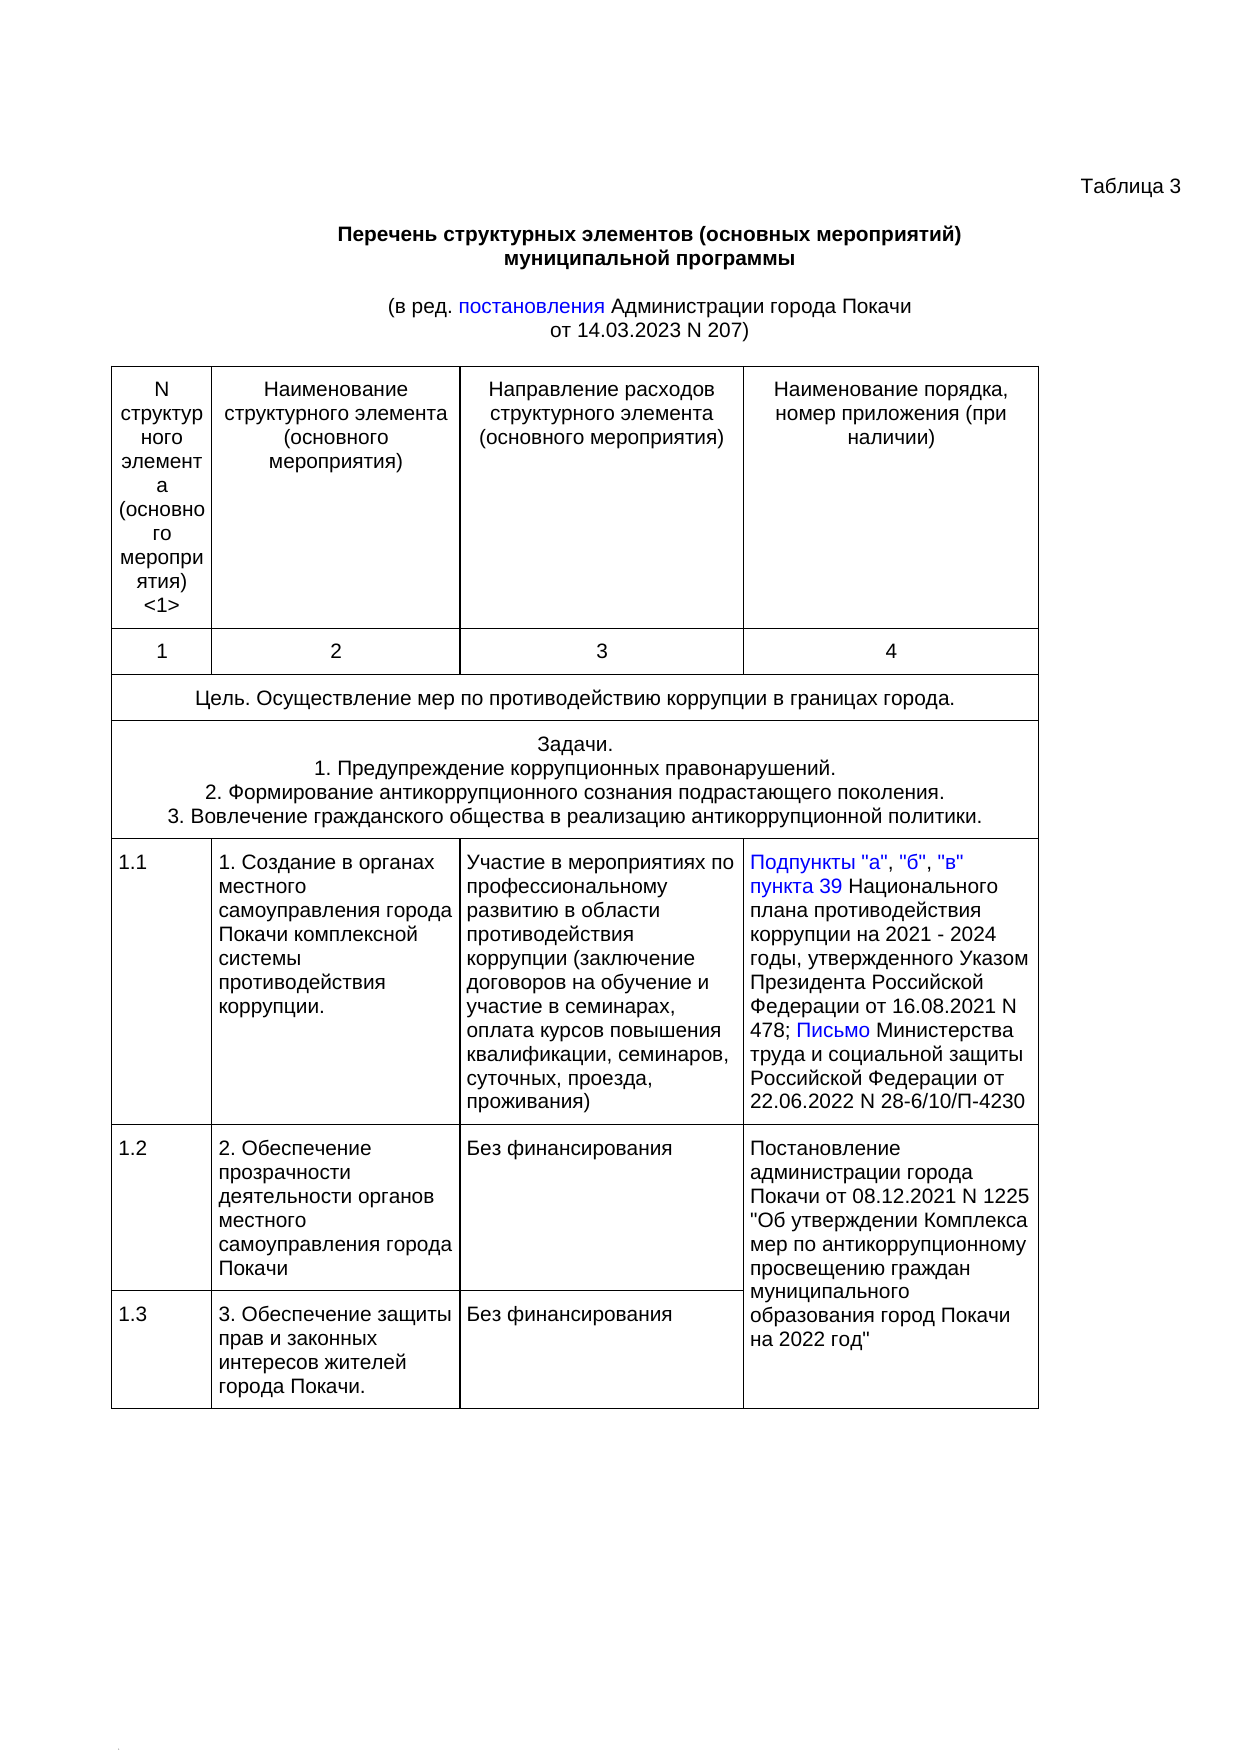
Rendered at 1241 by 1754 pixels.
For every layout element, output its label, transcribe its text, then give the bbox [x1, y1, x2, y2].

table_cell Постановление администрации города Покачи от 08.12.2021 N 1225 "Об утверждении Комплекса мер по антикоррупционному просвещению граждан муниципального образования город Покачи на 2022 год" [744, 1125, 1038, 1408]
table_cell Без финансирования [461, 1291, 743, 1408]
table_header Наименование порядка, номер приложения (при наличии) [744, 367, 1038, 627]
text от 14.03.2023 N 207) [118, 318, 1181, 342]
table_cell 2. Обеспечение прозрачности деятельности органов местного самоуправления города Покачи [212, 1125, 459, 1290]
table_cell 1.1 [112, 839, 211, 1124]
table_cell 1 [112, 629, 211, 674]
table_cell 1. Создание в органах местного самоуправления города Покачи комплексной системы противодействия коррупции. [212, 839, 459, 1124]
table_header Направление расходов структурного элемента (основного мероприятия) [461, 367, 743, 627]
table_header Наименование структурного элемента (основного мероприятия) [212, 367, 459, 627]
table_cell 4 [744, 629, 1038, 674]
table_cell Подпункты "а", "б", "в" пункта 39 Национального плана противодействия коррупции на 2021 - 2024 годы, утвержденного Указом Президента Российской Федерации от 16.08.2021 N 478; Письмо Министерства труда и социальной защиты Российской Федерации от 22.06.2022 N 28-6/10/П-4230 [744, 839, 1038, 1124]
title муниципальной программы [118, 246, 1181, 270]
table_cell 3. Обеспечение защиты прав и законных интересов жителей города Покачи. [212, 1291, 459, 1408]
table_cell Без финансирования [461, 1125, 743, 1290]
table_cell 2 [212, 629, 459, 674]
table_cell Цель. Осуществление мер по противодействию коррупции в границах города. [112, 675, 1038, 720]
table_cell 3 [461, 629, 743, 674]
table_header N структурного элемента (основного мероприятия) <1> [112, 367, 211, 627]
text Таблица 3 [118, 174, 1181, 198]
table_cell Участие в мероприятиях по профессиональному развитию в области противодействия коррупции (заключение договоров на обучение и участие в семинарах, оплата курсов повышения квалификации, семинаров, суточных, проезда, проживания) [461, 839, 743, 1124]
table_cell 1.2 [112, 1125, 211, 1290]
title Перечень структурных элементов (основных мероприятий) [118, 222, 1181, 246]
table_cell 1.3 [112, 1291, 211, 1408]
text (в ред. постановления Администрации города Покачи [118, 294, 1181, 318]
table_cell Задачи. 1. Предупреждение коррупционных правонарушений. 2. Формирование антикоррупционного сознания подрастающего поколения. 3. Вовлечение гражданского общества в реализацию антикоррупционной политики. [112, 721, 1038, 838]
